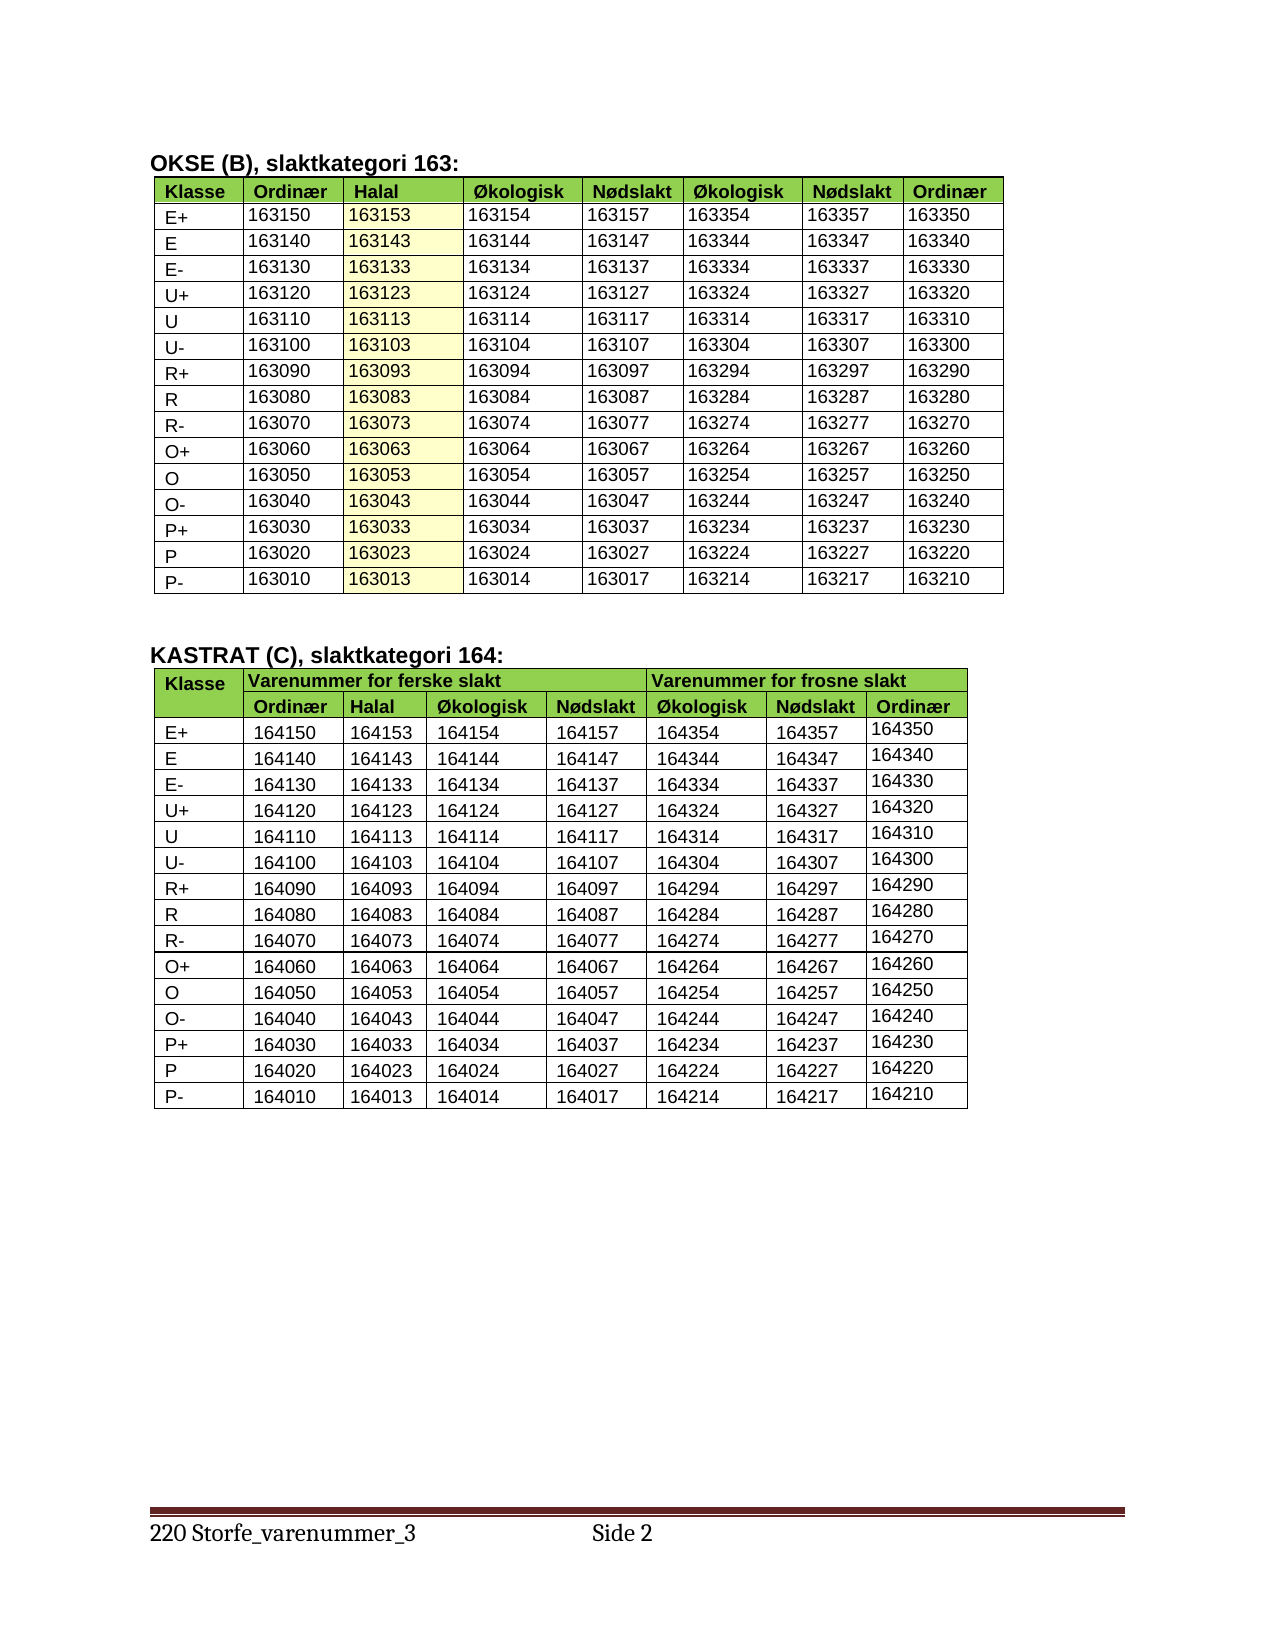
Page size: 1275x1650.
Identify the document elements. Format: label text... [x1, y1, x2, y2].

table_cell 164310 [867, 822, 967, 847]
table_cell O [155, 464, 243, 489]
table_cell 163244 [684, 490, 802, 515]
table_cell 163014 [464, 568, 582, 593]
table_cell 163123 [344, 282, 463, 307]
table_cell 163157 [583, 204, 683, 228]
table_cell 164210 [867, 1083, 967, 1108]
table_cell E+ [155, 718, 243, 743]
table_cell 164314 [647, 822, 766, 847]
table_cell 163270 [904, 412, 1003, 437]
table_cell E- [155, 770, 243, 795]
table_cell 164043 [344, 1005, 426, 1029]
table_cell P+ [155, 516, 243, 541]
table_cell P- [155, 568, 243, 593]
table_cell R [155, 386, 243, 411]
table_cell 164130 [244, 770, 343, 795]
table_cell 163073 [344, 412, 463, 437]
table_cell E [155, 230, 243, 254]
table_cell 164297 [767, 874, 866, 899]
table_cell 164107 [547, 848, 646, 873]
table_cell 164033 [344, 1031, 426, 1056]
table_cell 163314 [684, 308, 802, 333]
table_cell R- [155, 926, 243, 951]
table_cell Økologisk [427, 692, 546, 717]
table_cell 163094 [464, 360, 582, 385]
table_cell 163317 [803, 308, 903, 333]
table_cell 164137 [547, 770, 646, 795]
table_cell 164140 [244, 744, 343, 769]
table_cell 163064 [464, 438, 582, 463]
table_cell 164034 [427, 1031, 546, 1056]
table_cell 163024 [464, 542, 582, 567]
table_cell 163307 [803, 334, 903, 359]
table_cell 164103 [344, 848, 426, 873]
table_cell 163247 [803, 490, 903, 515]
table_cell 164027 [547, 1057, 646, 1082]
table_cell 164094 [427, 874, 546, 899]
table_cell 164083 [344, 900, 426, 925]
table_cell 163013 [344, 568, 463, 593]
table_cell 164117 [547, 822, 646, 847]
table_cell 164054 [427, 979, 546, 1003]
table_cell 164277 [767, 926, 866, 951]
table_cell 163250 [904, 464, 1003, 489]
table_cell U- [155, 848, 243, 873]
table_cell 164073 [344, 926, 426, 951]
table_header Halal [344, 178, 463, 202]
table_cell 163034 [464, 516, 582, 541]
table_cell 163294 [684, 360, 802, 385]
table_cell 164324 [647, 796, 766, 821]
table_cell 164123 [344, 796, 426, 821]
table_cell 163083 [344, 386, 463, 411]
table_cell 163340 [904, 230, 1003, 254]
table_cell 163124 [464, 282, 582, 307]
table_cell 164217 [767, 1083, 866, 1108]
table_cell 163080 [244, 386, 343, 411]
table_cell 163327 [803, 282, 903, 307]
table_cell 163234 [684, 516, 802, 541]
table_cell 163060 [244, 438, 343, 463]
table_cell 163137 [583, 256, 683, 281]
table_cell U+ [155, 796, 243, 821]
table_cell 163214 [684, 568, 802, 593]
table_cell 163053 [344, 464, 463, 489]
table_cell 163103 [344, 334, 463, 359]
table_cell 164037 [547, 1031, 646, 1056]
table_cell 164063 [344, 953, 426, 977]
table_cell O- [155, 1005, 243, 1029]
table_cell E+ [155, 204, 243, 228]
table_cell O+ [155, 953, 243, 977]
table_cell 163237 [803, 516, 903, 541]
table_cell 163277 [803, 412, 903, 437]
table_cell 164300 [867, 848, 967, 873]
table_cell 164237 [767, 1031, 866, 1056]
table_cell 164104 [427, 848, 546, 873]
table_cell 164134 [427, 770, 546, 795]
table_cell 164024 [427, 1057, 546, 1082]
table_cell 164230 [867, 1031, 967, 1056]
table_cell 163070 [244, 412, 343, 437]
table_cell 163074 [464, 412, 582, 437]
table_cell 163037 [583, 516, 683, 541]
table_cell 163040 [244, 490, 343, 515]
table_cell 164154 [427, 718, 546, 743]
table_cell 163067 [583, 438, 683, 463]
table_cell 164327 [767, 796, 866, 821]
table_cell 164060 [244, 953, 343, 977]
table_header Økologisk [684, 178, 802, 202]
table_cell 163257 [803, 464, 903, 489]
table_header Varenummer for ferske slakt [244, 669, 646, 691]
table_cell 164020 [244, 1057, 343, 1082]
table_cell 163260 [904, 438, 1003, 463]
table_cell 163320 [904, 282, 1003, 307]
table_cell 163097 [583, 360, 683, 385]
table_cell 164220 [867, 1057, 967, 1082]
table_cell Økologisk [647, 692, 766, 717]
table_cell 164354 [647, 718, 766, 743]
table_cell 164050 [244, 979, 343, 1003]
table_header Økologisk [464, 178, 582, 202]
table_cell E- [155, 256, 243, 281]
table_cell 164317 [767, 822, 866, 847]
table_cell 164013 [344, 1083, 426, 1108]
table_cell 163047 [583, 490, 683, 515]
table_cell 163300 [904, 334, 1003, 359]
table_cell 164084 [427, 900, 546, 925]
table_cell 164110 [244, 822, 343, 847]
table_cell 163217 [803, 568, 903, 593]
table_cell 164093 [344, 874, 426, 899]
table_cell 164067 [547, 953, 646, 977]
table_cell 164267 [767, 953, 866, 977]
table_cell 163104 [464, 334, 582, 359]
table_cell 163044 [464, 490, 582, 515]
table_cell 164290 [867, 874, 967, 899]
table_cell 164270 [867, 926, 967, 951]
table_cell 164227 [767, 1057, 866, 1082]
table_cell P- [155, 1083, 243, 1108]
table_cell 164347 [767, 744, 866, 769]
table_cell 164280 [867, 900, 967, 925]
table_cell 164080 [244, 900, 343, 925]
table_cell R+ [155, 360, 243, 385]
table_cell 163280 [904, 386, 1003, 411]
table_cell 163110 [244, 308, 343, 333]
text OKSE (B), slaktkategori 163: [150, 150, 1125, 176]
table_cell 164357 [767, 718, 866, 743]
table_cell Nødslakt [547, 692, 646, 717]
table_cell 163030 [244, 516, 343, 541]
table_cell 163087 [583, 386, 683, 411]
table_cell 163043 [344, 490, 463, 515]
table_header Ordinær [244, 178, 343, 202]
table_cell R [155, 900, 243, 925]
table_cell 164153 [344, 718, 426, 743]
table_cell 163127 [583, 282, 683, 307]
table_cell 164257 [767, 979, 866, 1003]
table_header Klasse [155, 669, 243, 717]
table_cell 164143 [344, 744, 426, 769]
table_cell O- [155, 490, 243, 515]
table_cell 163113 [344, 308, 463, 333]
table_cell 163077 [583, 412, 683, 437]
table_cell 163224 [684, 542, 802, 567]
table_cell 163117 [583, 308, 683, 333]
table_cell Ordinær [244, 692, 343, 717]
table_cell 163100 [244, 334, 343, 359]
table_cell 163310 [904, 308, 1003, 333]
table_cell 164344 [647, 744, 766, 769]
table_cell 163063 [344, 438, 463, 463]
table_cell U+ [155, 282, 243, 307]
table_cell 163354 [684, 204, 802, 228]
table_cell 164274 [647, 926, 766, 951]
table_cell 163133 [344, 256, 463, 281]
table_cell 164064 [427, 953, 546, 977]
table_cell 163033 [344, 516, 463, 541]
table_cell Ordinær [867, 692, 967, 717]
table_cell 163153 [344, 204, 463, 228]
table_cell 163210 [904, 568, 1003, 593]
table_cell 164133 [344, 770, 426, 795]
table_header Nødslakt [803, 178, 903, 202]
table_cell 164287 [767, 900, 866, 925]
table_cell 163114 [464, 308, 582, 333]
table_cell 164124 [427, 796, 546, 821]
table_cell 164090 [244, 874, 343, 899]
table_cell O [155, 979, 243, 1003]
table_cell 164114 [427, 822, 546, 847]
table_cell 163284 [684, 386, 802, 411]
table_cell 163027 [583, 542, 683, 567]
table_cell 163057 [583, 464, 683, 489]
table_cell 163267 [803, 438, 903, 463]
table_cell 164074 [427, 926, 546, 951]
table_cell U- [155, 334, 243, 359]
table_cell 163337 [803, 256, 903, 281]
table_cell 164234 [647, 1031, 766, 1056]
table_cell 164250 [867, 979, 967, 1003]
table_cell 163120 [244, 282, 343, 307]
table_cell 164337 [767, 770, 866, 795]
table_cell E [155, 744, 243, 769]
table_cell 163287 [803, 386, 903, 411]
table_cell 164097 [547, 874, 646, 899]
table_cell 164150 [244, 718, 343, 743]
table_header Varenummer for frosne slakt [647, 669, 967, 691]
table_cell 163107 [583, 334, 683, 359]
table_cell 163134 [464, 256, 582, 281]
table_cell 164260 [867, 953, 967, 977]
table_cell 164304 [647, 848, 766, 873]
table_cell 164023 [344, 1057, 426, 1082]
table_cell R+ [155, 874, 243, 899]
table_cell 164264 [647, 953, 766, 977]
table_cell 163290 [904, 360, 1003, 385]
table_cell 164157 [547, 718, 646, 743]
table_cell 164120 [244, 796, 343, 821]
table_cell 163150 [244, 204, 343, 228]
table_cell 163230 [904, 516, 1003, 541]
text KASTRAT (C), slaktkategori 164: [150, 642, 1125, 668]
table_cell 164147 [547, 744, 646, 769]
table_cell 163147 [583, 230, 683, 254]
table_cell 163017 [583, 568, 683, 593]
table_cell 163254 [684, 464, 802, 489]
table_cell 164320 [867, 796, 967, 821]
table_cell 164334 [647, 770, 766, 795]
table_cell R- [155, 412, 243, 437]
table_cell P [155, 542, 243, 567]
table_cell 164010 [244, 1083, 343, 1108]
table_cell 164070 [244, 926, 343, 951]
table_cell 164247 [767, 1005, 866, 1029]
table_cell 163347 [803, 230, 903, 254]
table_header Ordinær [904, 178, 1003, 202]
table_cell 164240 [867, 1005, 967, 1029]
table_cell 164014 [427, 1083, 546, 1108]
table_cell 164040 [244, 1005, 343, 1029]
table_cell 163350 [904, 204, 1003, 228]
table_cell 163297 [803, 360, 903, 385]
table_cell 163154 [464, 204, 582, 228]
table_cell 163090 [244, 360, 343, 385]
table_cell 164087 [547, 900, 646, 925]
table_cell 163324 [684, 282, 802, 307]
table_cell 163093 [344, 360, 463, 385]
table_cell 163023 [344, 542, 463, 567]
table_cell 164254 [647, 979, 766, 1003]
table_cell 163330 [904, 256, 1003, 281]
table_cell 163010 [244, 568, 343, 593]
table_cell 163344 [684, 230, 802, 254]
table_cell 164350 [867, 718, 967, 743]
table_cell 164307 [767, 848, 866, 873]
table_cell 164244 [647, 1005, 766, 1029]
table_cell 163357 [803, 204, 903, 228]
table_cell 164053 [344, 979, 426, 1003]
table_cell O+ [155, 438, 243, 463]
table_cell U [155, 822, 243, 847]
table_cell 163143 [344, 230, 463, 254]
table_cell 163050 [244, 464, 343, 489]
table_cell 164047 [547, 1005, 646, 1029]
table_header Klasse [155, 178, 243, 202]
table_cell 164224 [647, 1057, 766, 1082]
table_cell 164294 [647, 874, 766, 899]
table_cell 163144 [464, 230, 582, 254]
table_cell Halal [344, 692, 426, 717]
table_header Nødslakt [583, 178, 683, 202]
table_cell 163334 [684, 256, 802, 281]
table_cell U [155, 308, 243, 333]
table_cell 163304 [684, 334, 802, 359]
table_cell 163020 [244, 542, 343, 567]
table_cell 163054 [464, 464, 582, 489]
table_cell 164113 [344, 822, 426, 847]
table_cell 163240 [904, 490, 1003, 515]
table_cell Nødslakt [767, 692, 866, 717]
table_cell 164100 [244, 848, 343, 873]
table_cell P [155, 1057, 243, 1082]
table_cell 164017 [547, 1083, 646, 1108]
table_cell 163220 [904, 542, 1003, 567]
table_cell 163084 [464, 386, 582, 411]
table_cell 164340 [867, 744, 967, 769]
table_cell 164284 [647, 900, 766, 925]
table_cell 163274 [684, 412, 802, 437]
table_cell 164127 [547, 796, 646, 821]
table_cell 163264 [684, 438, 802, 463]
table_cell 164214 [647, 1083, 766, 1108]
table_cell 164044 [427, 1005, 546, 1029]
table_cell P+ [155, 1031, 243, 1056]
table_cell 164144 [427, 744, 546, 769]
table_cell 164330 [867, 770, 967, 795]
table_cell 164030 [244, 1031, 343, 1056]
table_cell 164057 [547, 979, 646, 1003]
table_cell 163140 [244, 230, 343, 254]
table_cell 164077 [547, 926, 646, 951]
table_cell 163227 [803, 542, 903, 567]
table_cell 163130 [244, 256, 343, 281]
